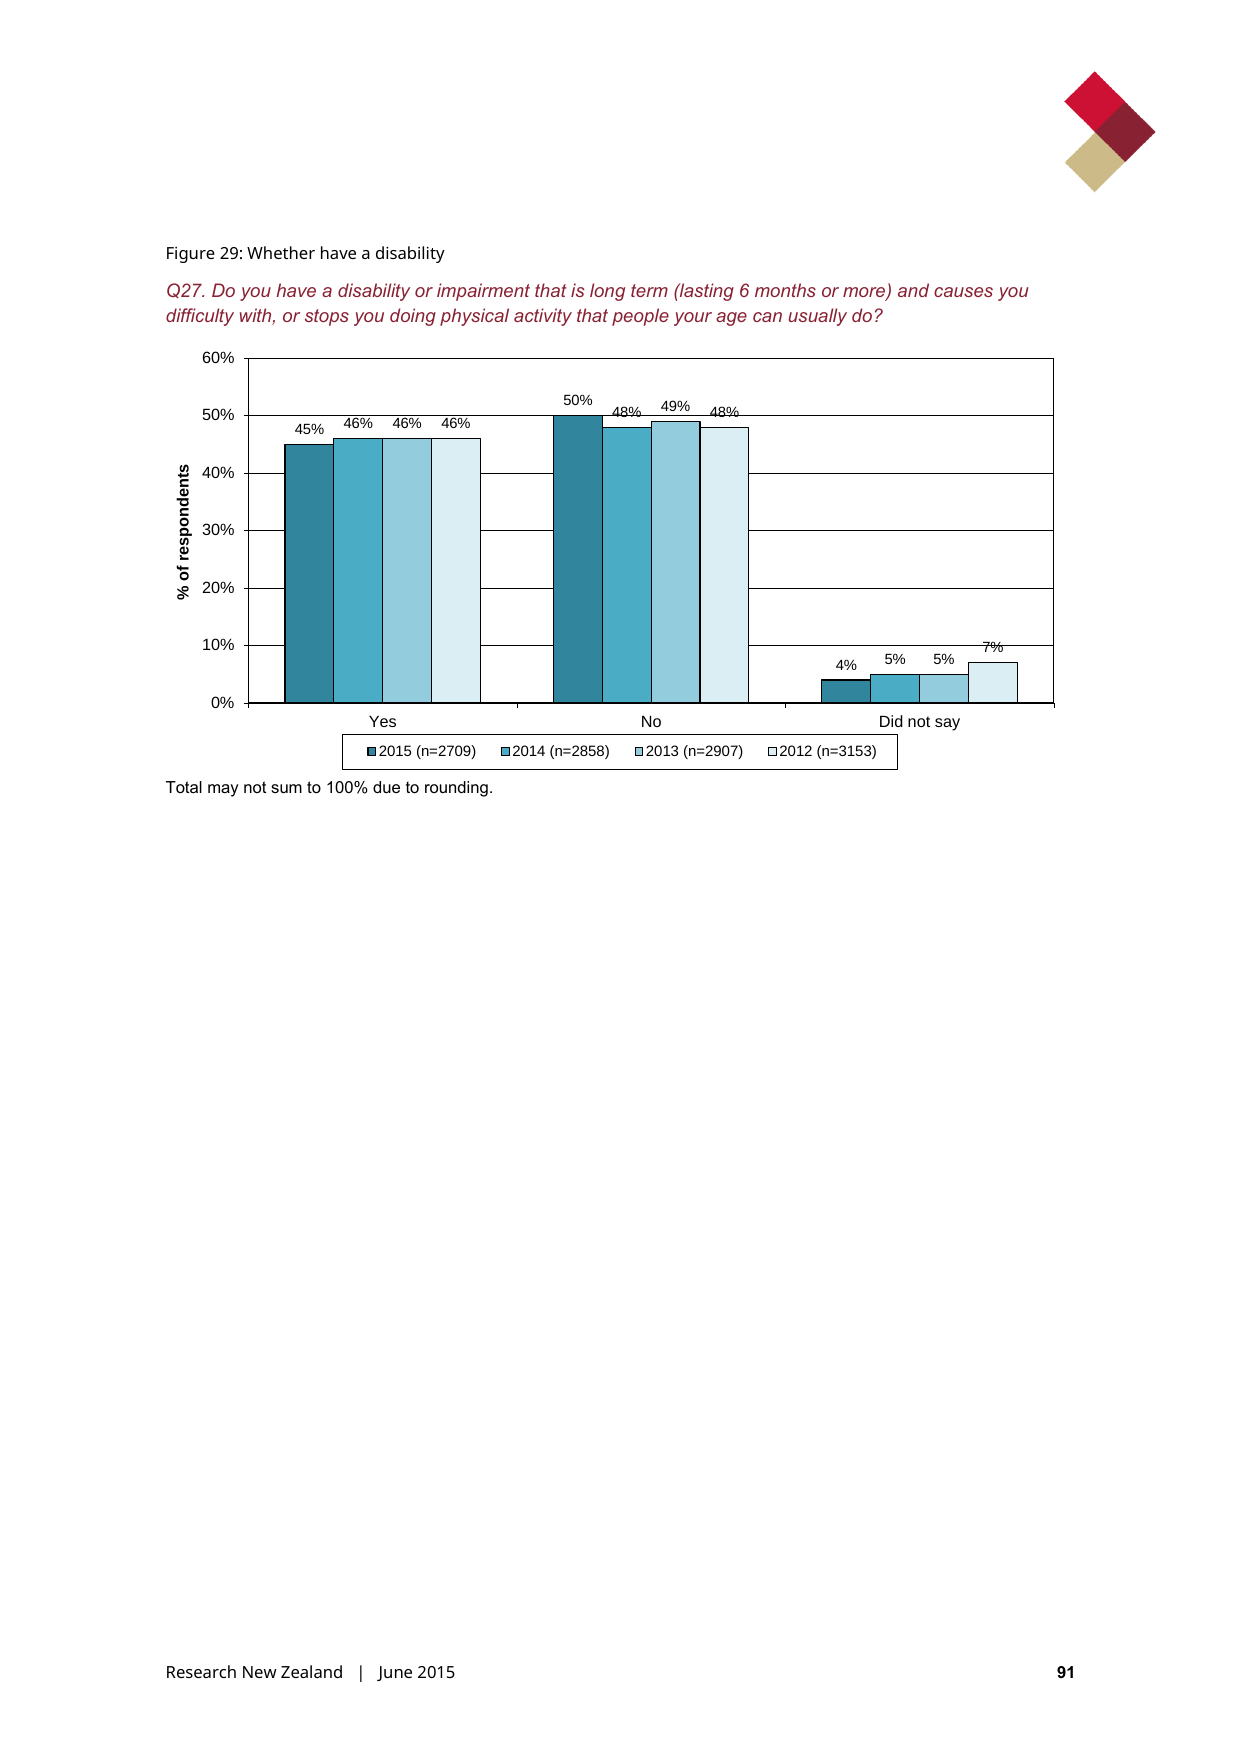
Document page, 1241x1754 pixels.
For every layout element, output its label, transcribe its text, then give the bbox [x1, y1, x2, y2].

text Figure 29: Whether have a disability [165, 239, 1075, 264]
picture [1058, 70, 1160, 195]
text Total may not sum to 100% due to rounding. [165, 778, 1075, 797]
text Q27. Do you have a disability or impairment that is long term (lasting 6 months or more) and causes you difficulty with, or stops you doing physical activity that people your age can usually do? [165, 277, 1075, 327]
